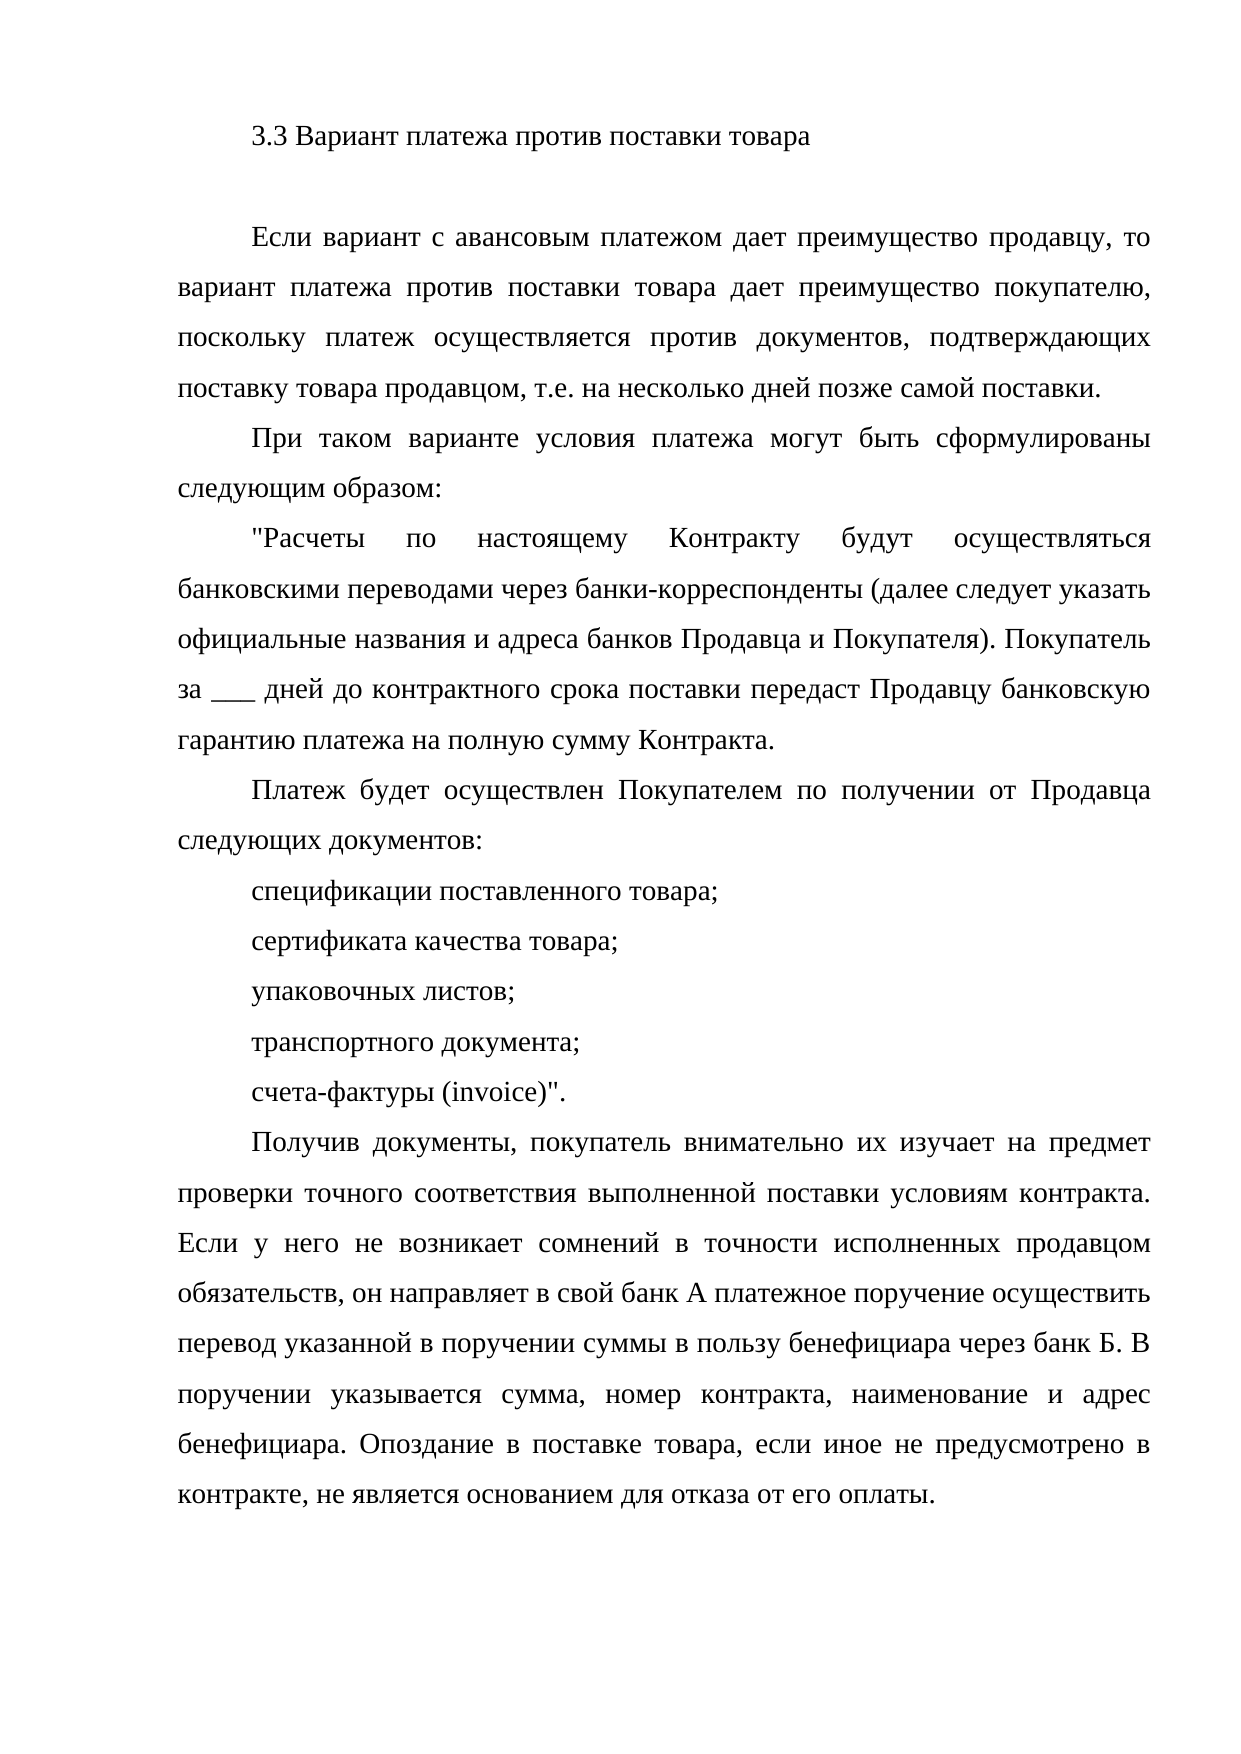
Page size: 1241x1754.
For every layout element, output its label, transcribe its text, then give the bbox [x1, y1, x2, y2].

text Получив документы, покупатель внимательно их изучает на предмет проверки точного соответствия выполненной поставки условиям контракта. Если у него не возникает сомнений в точности исполненных продавцом обязательств, он направляет в свой банк А платежное поручение осуществить перевод указанной в поручении суммы в пользу бенефициара через банк Б. В поручении указывается сумма, номер контракта, наименование и адрес бенефициара. Опоздание в поставке товара, если иное не предусмотрено в контракте, не является основанием для отказа от его оплаты. [177, 1124, 1152, 1510]
text Если вариант с авансовым платежом дает преимущество продавцу, то вариант платежа против поставки товара дает преимущество покупателю, поскольку платеж осуществляется против документов, подтверждающих поставку товара продавцом, т.е. на несколько дней позже самой поставки. [177, 219, 1152, 403]
text транспортного документа; [177, 1024, 1152, 1057]
text счета-фактуры (invoice)". [177, 1074, 1152, 1108]
text При таком варианте условия платежа могут быть сформулированы следующим образом: [177, 420, 1152, 504]
text "Расчеты по настоящему Контракту будут осуществляться банковскими переводами через банки-корреспонденты (далее следует указать официальные названия и адреса банков Продавца и Покупателя). Покупатель за ___ дней до контрактного срока поставки передаст Продавцу банковскую гарантию платежа на полную сумму Контракта. [177, 521, 1152, 755]
text упаковочных листов; [177, 973, 1152, 1007]
text сертификата качества товара; [177, 923, 1152, 957]
text 3.3 Вариант платежа против поставки товара [177, 118, 1152, 152]
text Платеж будет осуществлен Покупателем по получении от Продавца следующих документов: [177, 772, 1152, 856]
text спецификации поставленного товара; [177, 873, 1152, 906]
